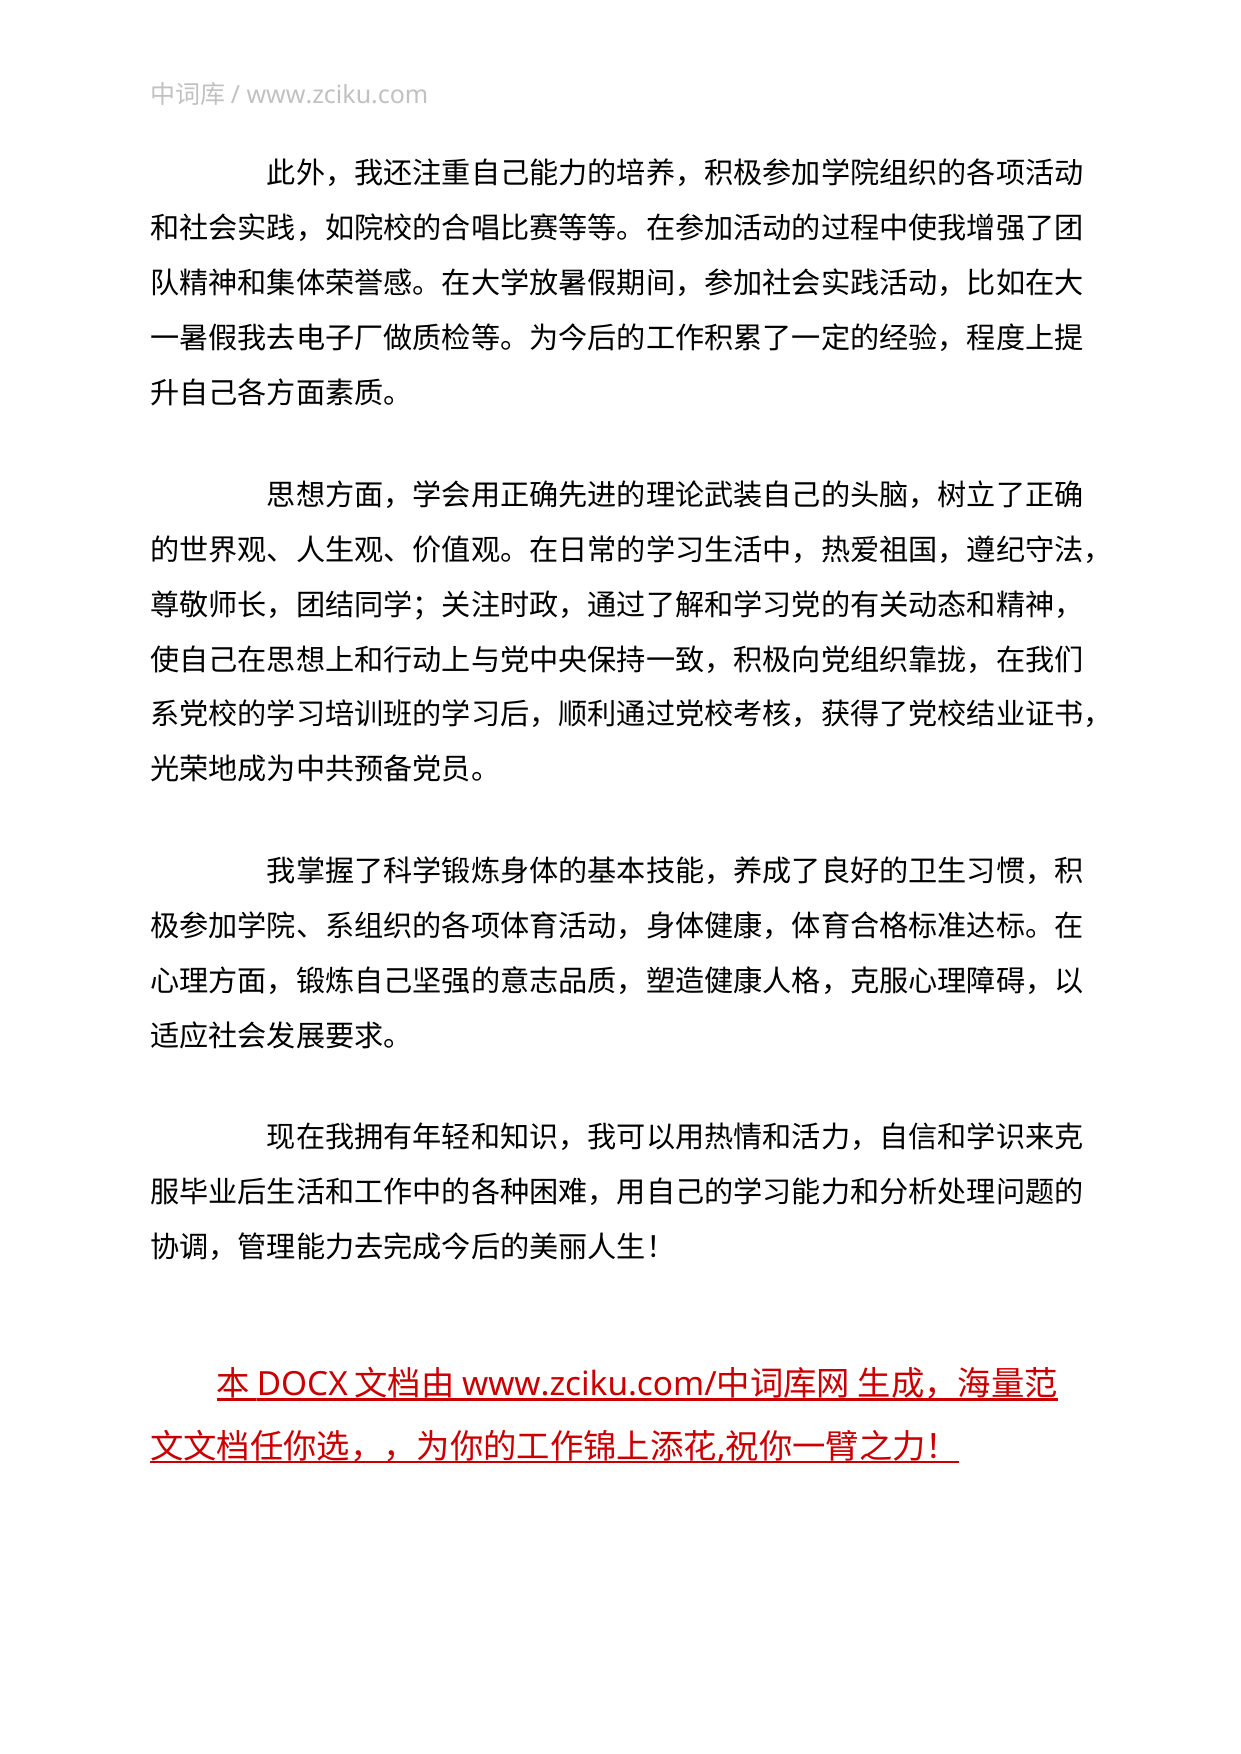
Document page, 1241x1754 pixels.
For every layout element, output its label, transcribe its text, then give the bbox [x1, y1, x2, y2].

text 思想方面，学会用正确先进的理论武装自己的头脑，树立了正确的世界观、人生观、价值观。在日常的学习生活中，热爱祖国，遵纪守法，尊敬师长，团结同学；关注时政，通过了解和学习党的有关动态和精神，使自己在思想上和行动上与党中央保持一致，积极向党组织靠拢，在我们系党校的学习培训班的学习后，顺利通过党校考核，获得了党校结业证书，光荣地成为中共预备党员。 [150, 471, 1090, 788]
text 此外，我还注重自己能力的培养，积极参加学院组织的各项活动和社会实践，如院校的合唱比赛等等。在参加活动的过程中使我增强了团队精神和集体荣誉感。在大学放暑假期间，参加社会实践活动，比如在大一暑假我去电子厂做质检等。为今后的工作积累了一定的经验，程度上提升自己各方面素质。 [150, 150, 1090, 412]
text 我掌握了科学锻炼身体的基本技能，养成了良好的卫生习惯，积极参加学院、系组织的各项体育活动，身体健康，体育合格标准达标。在心理方面，锻炼自己坚强的意志品质，塑造健康人格，克服心理障碍，以适应社会发展要求。 [150, 848, 1090, 1054]
text 本DOCX文档由 www.zciku.com/中词库网 生成，海量范文文档任你选，，为你的工作锦上添花,祝你一臂之力！ [150, 1357, 1090, 1468]
text 现在我拥有年轻和知识，我可以用热情和活力，自信和学识来克服毕业后生活和工作中的各种困难，用自己的学习能力和分析处理问题的协调，管理能力去完成今后的美丽人生！ [150, 1114, 1090, 1266]
